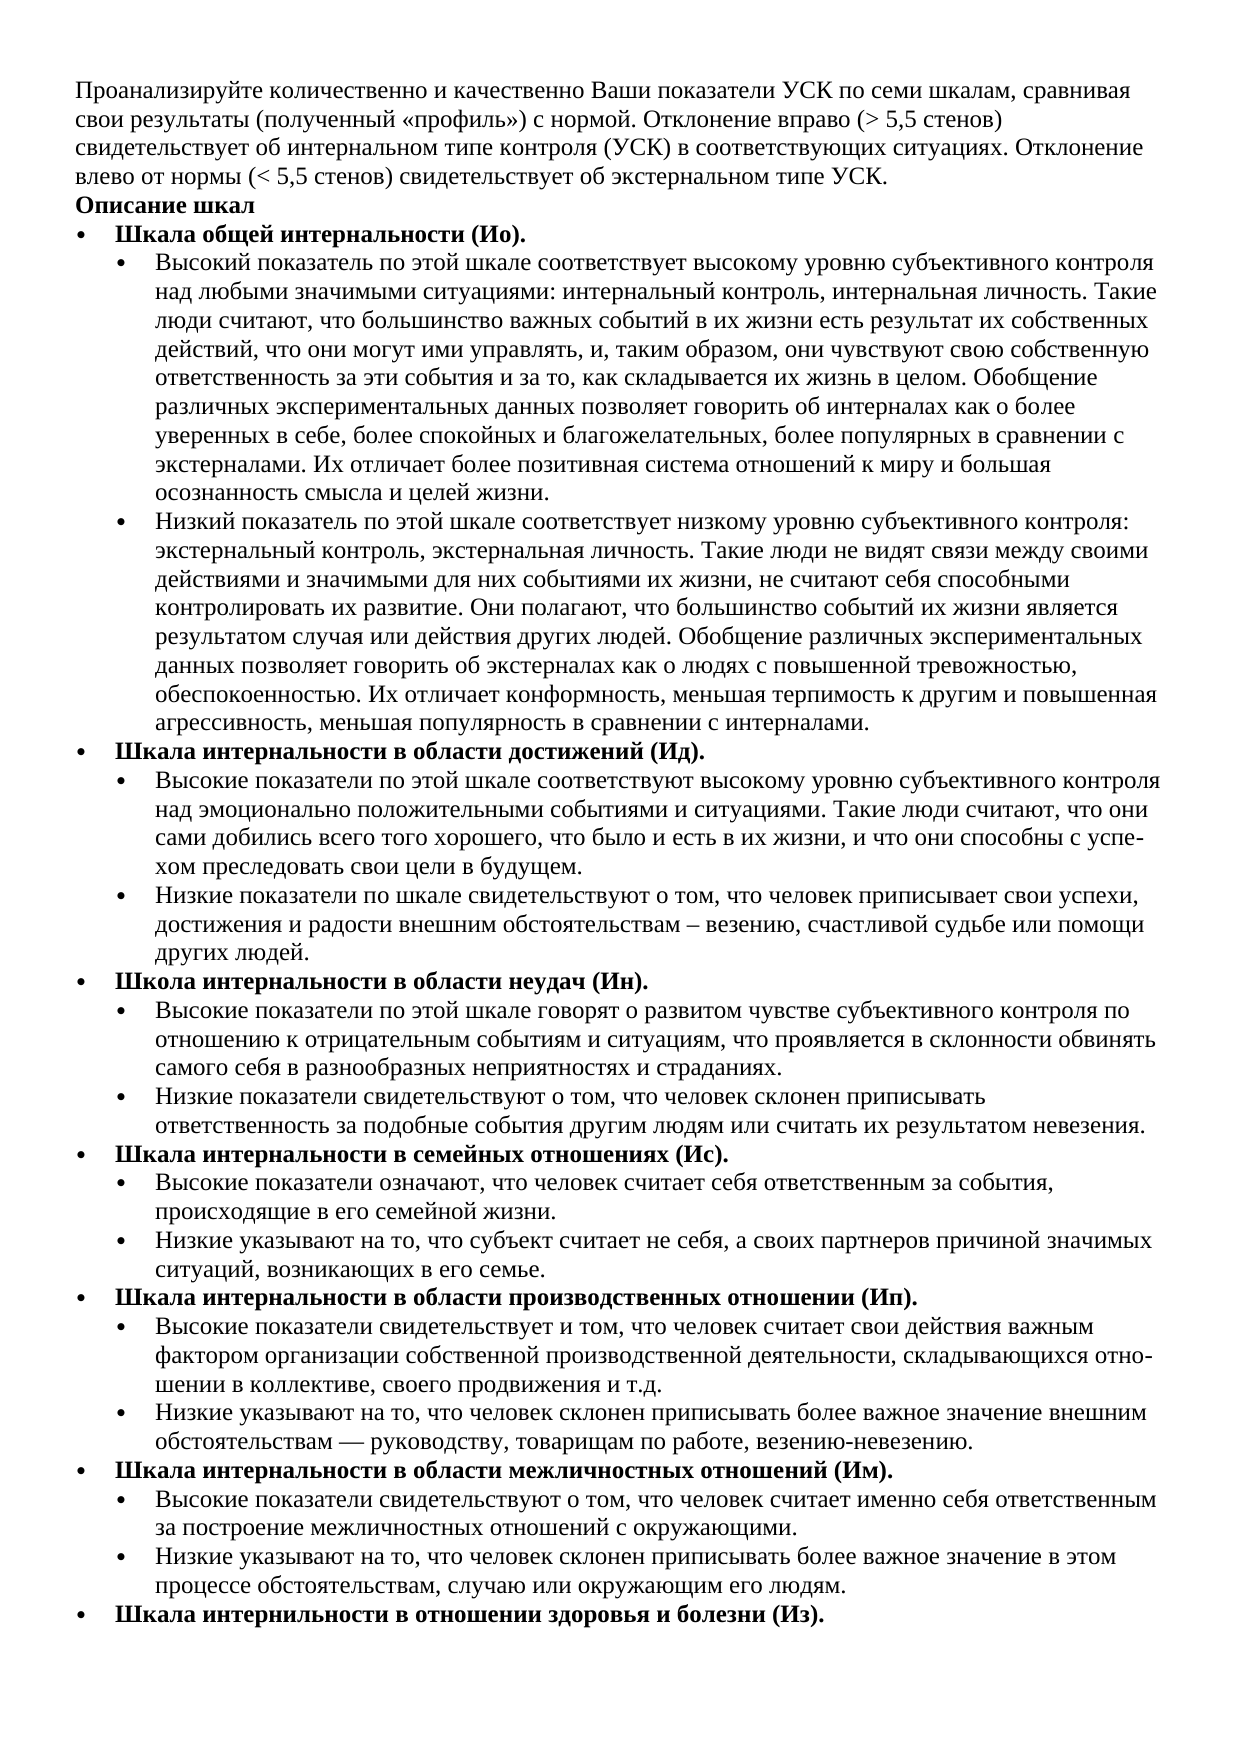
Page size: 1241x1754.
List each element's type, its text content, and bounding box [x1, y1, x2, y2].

list Шкала интернальности в области межличностных отношений (Им). [77, 1455, 1165, 1484]
list Шкала интернальности в семейных отношениях (Ис). [77, 1139, 1165, 1167]
list Шкала общей интернальности (Ио). [77, 219, 1165, 247]
list Высокие показатели свидетельствует и том, что человек считает свои действия важным фактором организации собственной производственной деятельности, складывающихся отношении в коллективе, своего продвижения и т.д. [117, 1311, 1165, 1397]
list Низкие показатели свидетельствуют о том, что человек склонен приписывать ответственность за подобные события другим людям или считать их результатом невезения. [117, 1081, 1165, 1139]
text Описание шкал [75, 190, 1165, 219]
list Высокие показатели по этой шкале соответствуют высокому уровню субъективного контроля над эмоционально положительными событиями и ситуациями. Такие люди считают, что они сами добились всего того хорошего, что было и есть в их жизни, и что они способны с успехом преследовать свои цели в будущем. [117, 765, 1165, 880]
list Шкала интернальности в области производственных отношении (Ип). [77, 1282, 1165, 1311]
list Высокие показатели по этой шкале говорят о развитом чувстве субъективного контроля по отношению к отрицательным событиям и ситуациям, что проявляется в склонности обвинять самого себя в разнообразных неприятностях и страданиях. [117, 995, 1165, 1081]
list Шкала интернальности в области достижений (Ид). [77, 736, 1165, 765]
list Шкала интернильности в отношении здоровья и болезни (Из). [77, 1599, 1165, 1627]
list Высокие показатели свидетельствуют о том, что человек считает именно себя ответственным за построение межличностных отношений с окружающими. [117, 1484, 1165, 1541]
list Низкие указывают на то, что человек склонен приписывать более важное значение внешним обстоятельствам — руководству, товарищам по работе, везению-невезению. [117, 1397, 1165, 1455]
list Низкие указывают на то, что человек склонен приписывать более важное значение в этом процессе обстоятельствам, случаю или окружающим его людям. [117, 1541, 1165, 1599]
list Высокий показатель по этой шкале соответствует высокому уровню субъективного контроля над любыми значимыми ситуациями: интернальный контроль, интернальная личность. Такие люди считают, что большинство важных событий в их жизни есть результат их собственных действий, что они могут ими управлять, и, таким образом, они чувствуют свою собственную ответственность за эти события и за то, как складывается их жизнь в целом. Обобщение различных экспериментальных данных позволяет говорить об интерналах как о более уверенных в себе, более спокойных и благожелательных, более популярных в сравнении с экстерналами. Их отличает более позитивная система отношений к миру и большая осознанность смысла и целей жизни. [117, 247, 1165, 506]
text Проанализируйте количественно и качественно Ваши показатели УСК по семи шкалам, сравнивая свои результаты (полученный «профиль») с нормой. Отклонение вправо (> 5,5 стенов) свидетельствует об интернальном типе контроля (УСК) в соответствующих ситуациях. Отклонение влево от нормы (< 5,5 стенов) свидетельствует об экстернальном типе УСК. [75, 75, 1165, 190]
list Низкие указывают на то, что субъект считает не себя, а своих партнеров причиной значимых ситуаций, возникающих в его семье. [117, 1225, 1165, 1282]
list Низкие показатели по шкале свидетельствуют о том, что человек приписывает свои успехи, достижения и радости внешним обстоятельствам – везению, счастливой судьбе или помощи других людей. [117, 880, 1165, 966]
list Высокие показатели означают, что человек считает себя ответственным за события, происходящие в его семейной жизни. [117, 1167, 1165, 1225]
list Школа интернальности в области неудач (Ин). [77, 966, 1165, 995]
list Низкий показатель по этой шкале соответствует низкому уровню субъективного контроля: экстернальный контроль, экстернальная личность. Такие люди не видят связи между своими действиями и значимыми для них событиями их жизни, не считают себя способными контролировать их развитие. Они полагают, что большинство событий их жизни является результатом случая или действия других людей. Обобщение различных экспериментальных данных позволяет говорить об экстерналах как о людях с повышенной тревожностью, обеспокоенностью. Их отличает конформность, меньшая терпимость к другим и повышенная агрессивность, меньшая популярность в сравнении с интерналами. [117, 506, 1165, 736]
